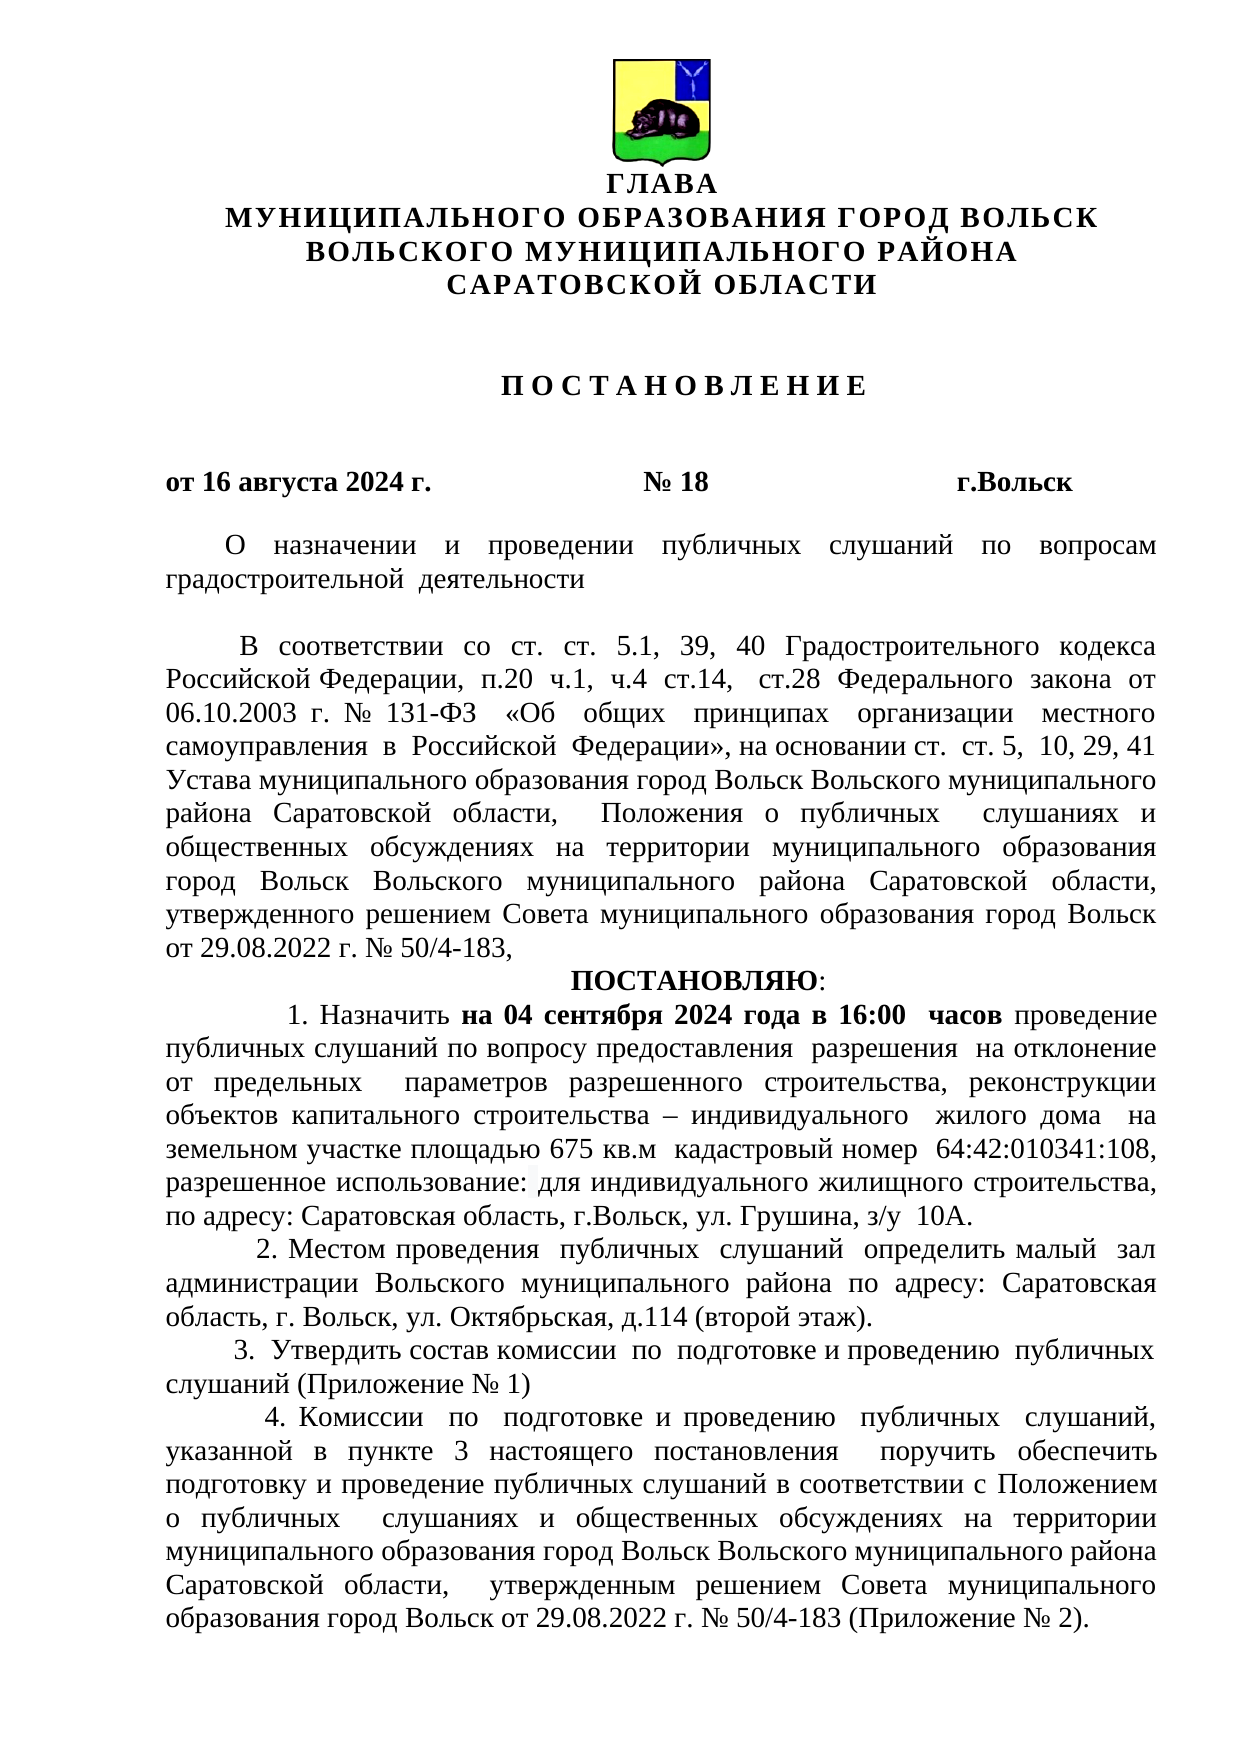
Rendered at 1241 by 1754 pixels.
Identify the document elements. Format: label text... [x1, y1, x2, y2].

text В соответствии со ст. ст. 5.1, 39, 40 Градостроительного кодекса Российской Федерации, п.20 ч.1, ч.4 ст.14, ст.28 Федерального закона от 06.10.2003 г. № 131-ФЗ «Об общих принципах организации местного самоуправления в Российской Федерации», на основании ст. ст. 5, 10, 29, 41 Устава муниципального образования город Вольск Вольского муниципального района Саратовской области, Положения о публичных слушаниях и общественных обсуждениях на территории муниципального образования город Вольск Вольского муниципального района Саратовской области, утвержденного решением Совета муниципального образования город Вольск от 29.08.2022 г. № 50/4-183, [165, 628, 1157, 963]
picture [612, 59, 711, 167]
text 1. Назначить на 04 сентября 2024 года в 16:00 часов проведение публичных слушаний по вопросу предоставления разрешения на отклонение от предельных параметров разрешенного строительства, реконструкции объектов капитального строительства – индивидуального жилого дома на земельном участке площадью 675 кв.м кадастровый номер 64:42:010341:108, разрешенное использование: для индивидуального жилищного строительства, по адресу: Саратовская область, г.Вольск, ул. Грушина, з/у 10А. [165, 997, 1157, 1232]
text ПОСТАНОВЛЯЮ: [165, 963, 1157, 997]
text 3. Утвердить состав комиссии по подготовке и проведению публичных слушаний (Приложение № 1) [165, 1332, 1157, 1399]
text САРАТОВСКОЙ ОБЛАСТИ [165, 267, 1157, 301]
text МУНИЦИПАЛЬНОГО ОБРАЗОВАНИЯ ГОРОД ВОЛЬСК [165, 200, 1157, 234]
text 4. Комиссии по подготовке и проведению публичных слушаний, указанной в пункте 3 настоящего постановления поручить обеспечить подготовку и проведение публичных слушаний в соответствии с Положением о публичных слушаниях и общественных обсуждениях на территории муниципального образования город Вольск Вольского муниципального района Саратовской области, утвержденным решением Совета муниципального образования город Вольск от 29.08.2022 г. № 50/4-183 (Приложение № 2). [165, 1399, 1157, 1634]
text О назначении и проведении публичных слушаний по вопросам градостроительной деятельности [165, 527, 1157, 594]
text 2. Местом проведения публичных слушаний определить малый зал администрации Вольского муниципального района по адресу: Саратовская область, г. Вольск, ул. Октябрьская, д.114 (второй этаж). [165, 1232, 1157, 1332]
text от 16 августа 2024 г. № 18 г.Вольск [165, 464, 1158, 497]
subtitle П О С Т А Н О В Л Е Н И Е [165, 368, 1158, 401]
text ГЛАВА [165, 167, 1157, 200]
text ВОЛЬСКОГО МУНИЦИПАЛЬНОГО РАЙОНА [165, 234, 1157, 267]
